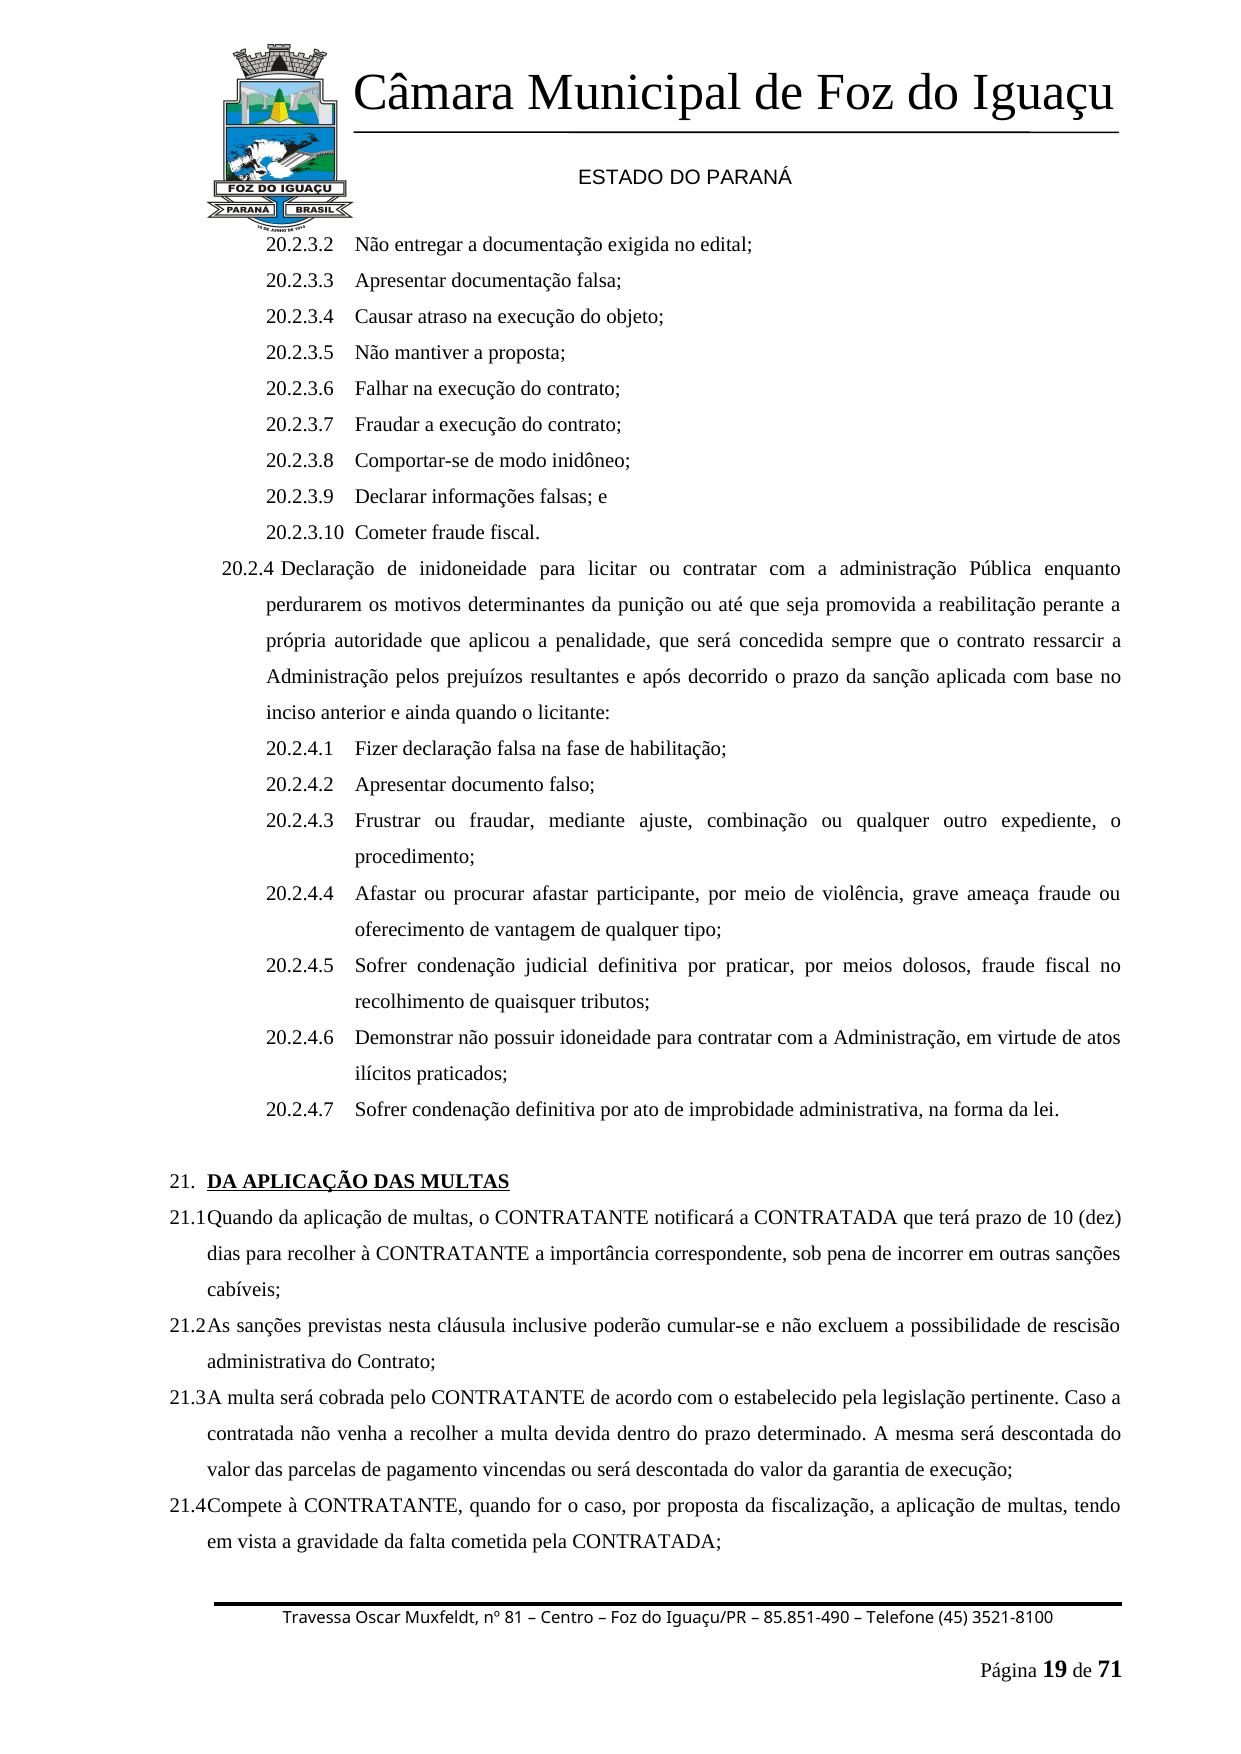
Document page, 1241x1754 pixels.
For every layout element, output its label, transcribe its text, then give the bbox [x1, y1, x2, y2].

list Cometer fraude fiscal. [266, 520, 1122, 544]
list Afastar ou procurar afastar participante, por meio de violência, grave ameaça fraude ou oferecimento de vantagem de qualquer tipo; [266, 881, 1122, 941]
list Fraudar a execução do contrato; [266, 412, 1122, 436]
list Não mantiver a proposta; [266, 340, 1122, 364]
list Apresentar documento falso; [266, 772, 1122, 796]
list Causar atraso na execução do objeto; [266, 304, 1122, 328]
list Frustrar ou fraudar, mediante ajuste, combinação ou qualquer outro expediente, o procedimento; [266, 808, 1122, 868]
list DA APLICAÇÃO DAS MULTAS [169, 1169, 1122, 1193]
list Não entregar a documentação exigida no edital; [266, 232, 1122, 256]
list Declarar informações falsas; e [266, 484, 1122, 508]
list Demonstrar não possuir idoneidade para contratar com a Administração, em virtude de atos ilícitos praticados; [266, 1025, 1122, 1085]
list Compete à CONTRATANTE, quando for o caso, por proposta da fiscalização, a aplicação de multas, tendo em vista a gravidade da falta cometida pela CONTRATADA; [169, 1493, 1122, 1553]
list Fizer declaração falsa na fase de habilitação; [266, 736, 1122, 760]
list Sofrer condenação definitiva por ato de improbidade administrativa, na forma da lei. [266, 1097, 1122, 1121]
picture [206, 44, 354, 232]
list Apresentar documentação falsa; [266, 268, 1122, 292]
list Sofrer condenação judicial definitiva por praticar, por meios dolosos, fraude fiscal no recolhimento de quaisquer tributos; [266, 953, 1122, 1013]
list Comportar-se de modo inidôneo; [266, 448, 1122, 472]
list A multa será cobrada pelo CONTRATANTE de acordo com o estabelecido pela legislação pertinente. Caso a contratada não venha a recolher a multa devida dentro do prazo determinado. A mesma será descontada do valor das parcelas de pagamento vincendas ou será descontada do valor da garantia de execução; [169, 1385, 1122, 1481]
list Declaração de inidoneidade para licitar ou contratar com a administração Pública enquanto perdurarem os motivos determinantes da punição ou até que seja promovida a reabilitação perante a própria autoridade que aplicou a penalidade, que será concedida sempre que o contrato ressarcir a Administração pelos prejuízos resultantes e após decorrido o prazo da sanção aplicada com base no inciso anterior e ainda quando o licitante: [222, 556, 1122, 724]
list As sanções previstas nesta cláusula inclusive poderão cumular-se e não excluem a possibilidade de rescisão administrativa do Contrato; [169, 1313, 1122, 1373]
list Quando da aplicação de multas, o CONTRATANTE notificará a CONTRATADA que terá prazo de 10 (dez) dias para recolher à CONTRATANTE a importância correspondente, sob pena de incorrer em outras sanções cabíveis; [169, 1205, 1122, 1301]
list Falhar na execução do contrato; [266, 376, 1122, 400]
